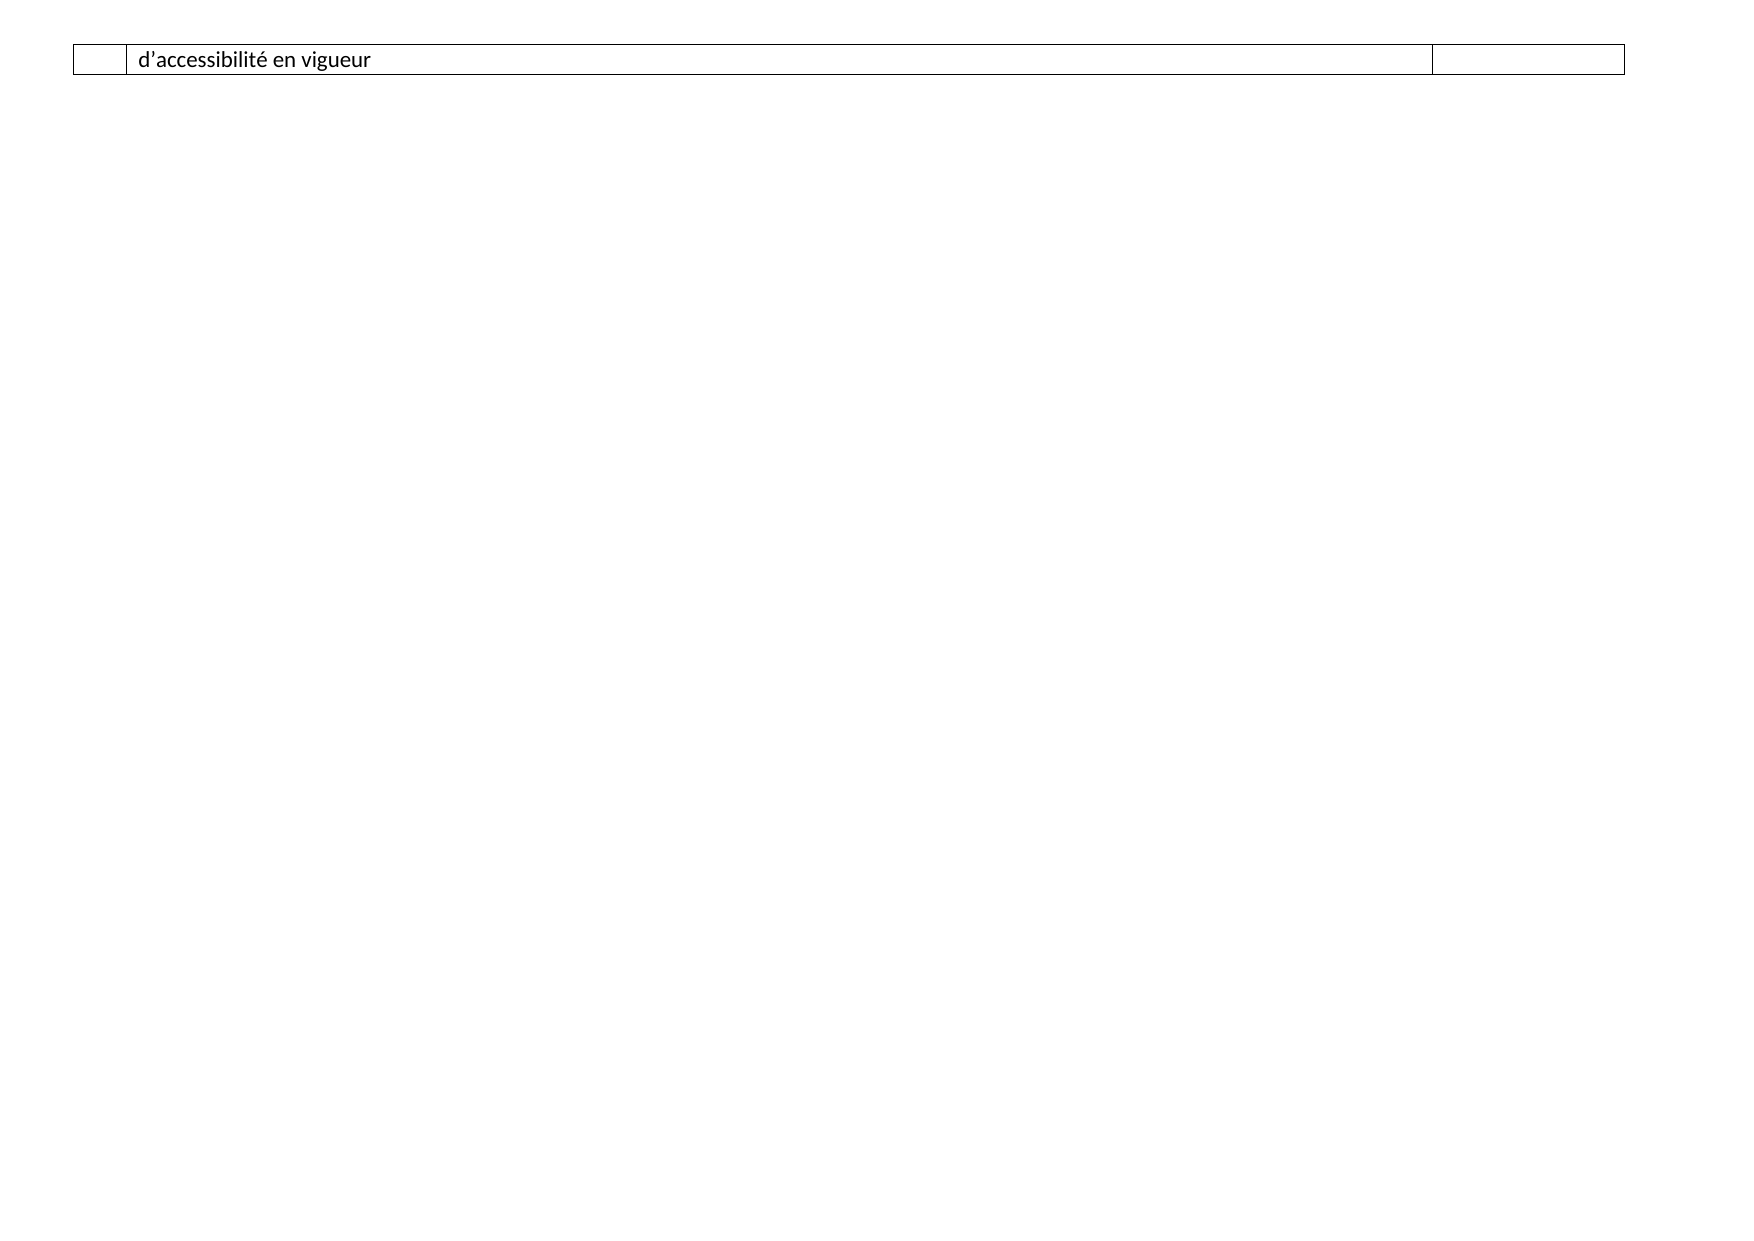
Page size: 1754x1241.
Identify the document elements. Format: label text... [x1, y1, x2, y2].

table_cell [127, 45, 1432, 73]
table_cell 22 [74, 45, 126, 73]
table_cell [1433, 45, 1624, 73]
